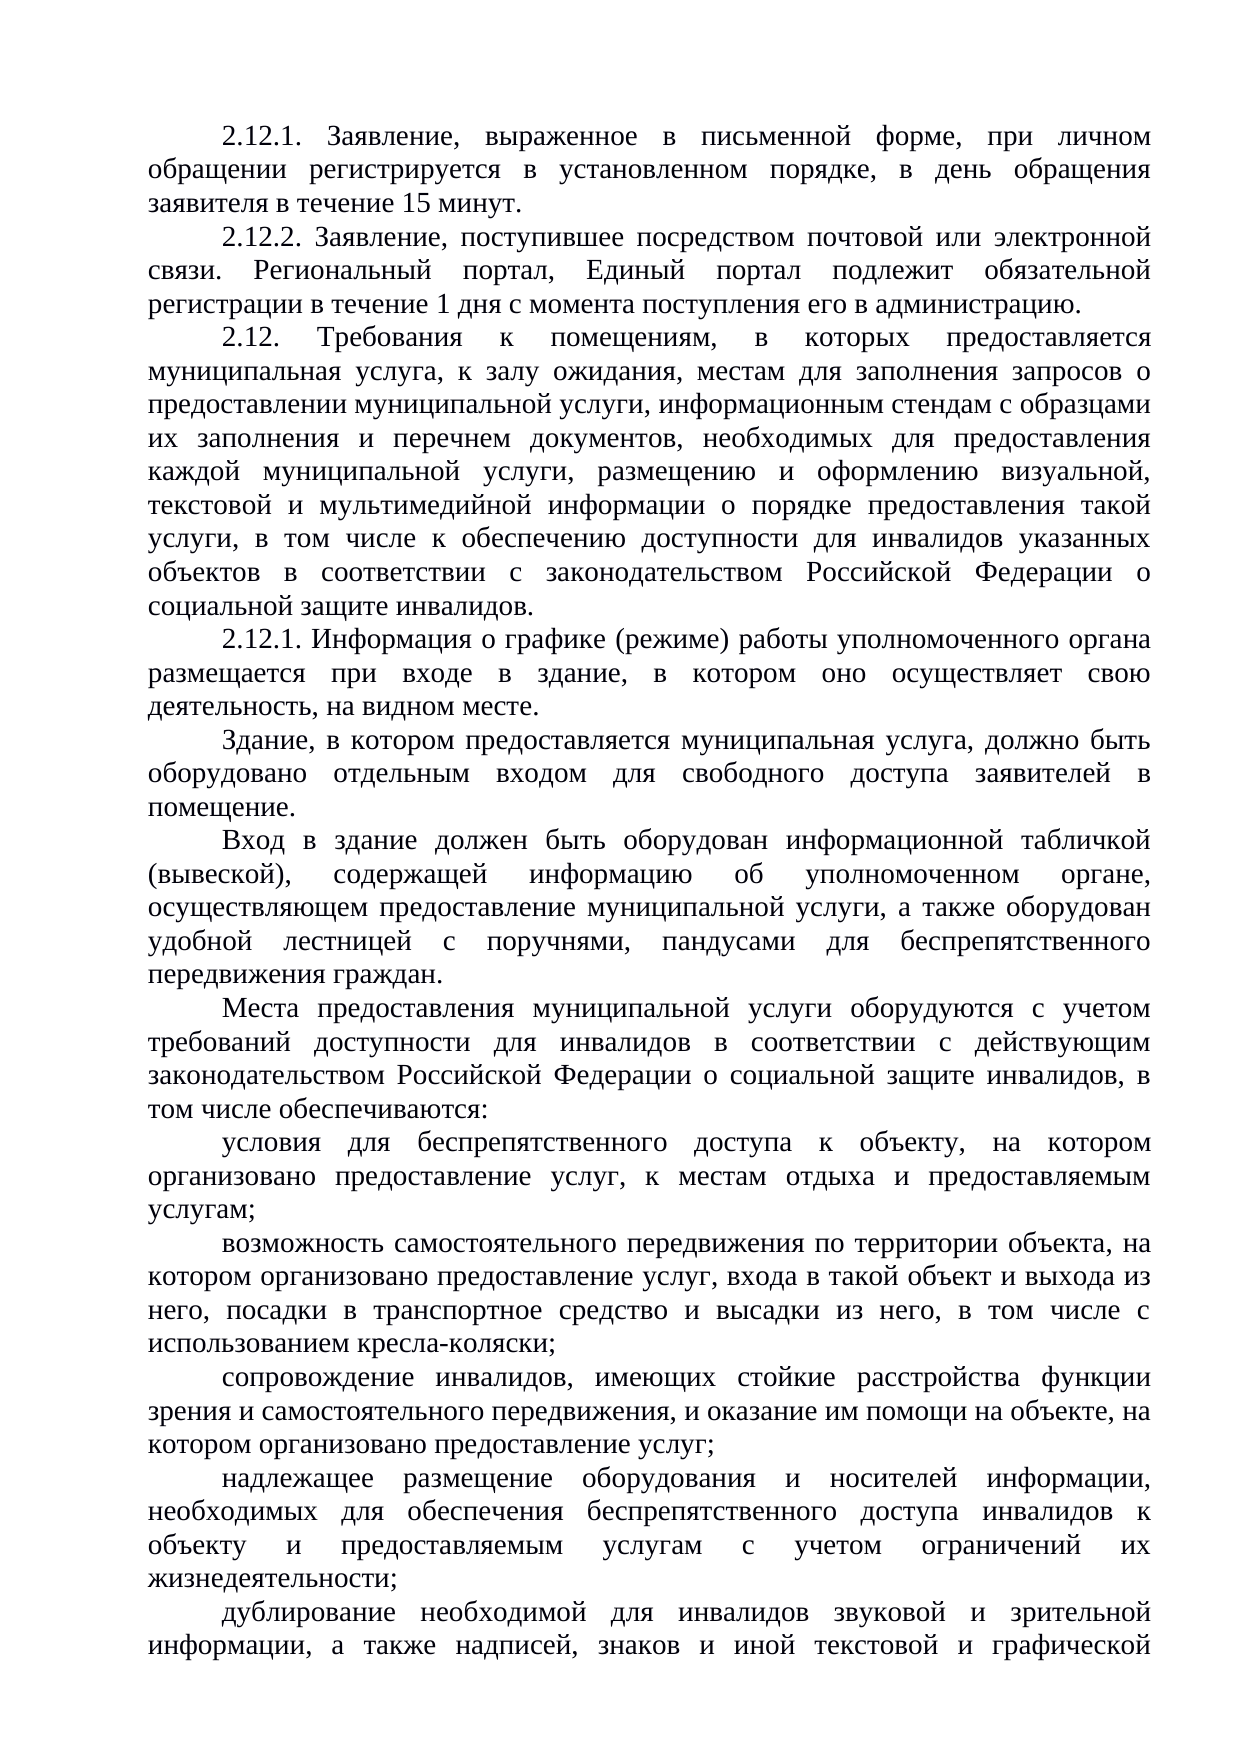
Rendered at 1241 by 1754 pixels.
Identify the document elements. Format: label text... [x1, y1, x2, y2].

text Места предоставления муниципальной услуги оборудуются с учетом требований доступности для инвалидов в соответствии с действующим законодательством Российской Федерации о социальной защите инвалидов, в том числе обеспечиваются: [148, 990, 1152, 1124]
text сопровождение инвалидов, имеющих стойкие расстройства функции зрения и самостоятельного передвижения, и оказание им помощи на объекте, на котором организовано предоставление услуг; [148, 1359, 1152, 1460]
text Вход в здание должен быть оборудован информационной табличкой (вывеской), содержащей информацию об уполномоченном органе, осуществляющем предоставление муниципальной услуги, а также оборудован удобной лестницей с поручнями, пандусами для беспрепятственного передвижения граждан. [148, 822, 1152, 990]
text 2.12. Требования к помещениям, в которых предоставляется муниципальная услуга, к залу ожидания, местам для заполнения запросов о предоставлении муниципальной услуги, информационным стендам с образцами их заполнения и перечнем документов, необходимых для предоставления каждой муниципальной услуги, размещению и оформлению визуальной, текстовой и мультимедийной информации о порядке предоставления такой услуги, в том числе к обеспечению доступности для инвалидов указанных объектов в соответствии с законодательством Российской Федерации о социальной защите инвалидов. [148, 319, 1152, 621]
text возможность самостоятельного передвижения по территории объекта, на котором организовано предоставление услуг, входа в такой объект и выхода из него, посадки в транспортное средство и высадки из него, в том числе с использованием кресла-коляски; [148, 1225, 1152, 1359]
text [148, 1594, 1152, 1661]
text надлежащее размещение оборудования и носителей информации, необходимых для обеспечения беспрепятственного доступа инвалидов к объекту и предоставляемым услугам с учетом ограничений их жизнедеятельности; [148, 1460, 1152, 1594]
text 2.12.1. Информация о графике (режиме) работы уполномоченного органа размещается при входе в здание, в котором оно осуществляет свою деятельность, на видном месте. [148, 621, 1152, 722]
text Здание, в котором предоставляется муниципальная услуга, должно быть оборудовано отдельным входом для свободного доступа заявителей в помещение. [148, 722, 1152, 822]
text условия для беспрепятственного доступа к объекту, на котором организовано предоставление услуг, к местам отдыха и предоставляемым услугам; [148, 1124, 1152, 1225]
text 2.12.2. Заявление, поступившее посредством почтовой или электронной связи. Региональный портал, Единый портал подлежит обязательной регистрации в течение 1 дня с момента поступления его в администрацию. [148, 219, 1152, 319]
text 2.12.1. Заявление, выраженное в письменной форме, при личном обращении регистрируется в установленном порядке, в день обращения заявителя в течение 15 минут. [148, 118, 1152, 219]
